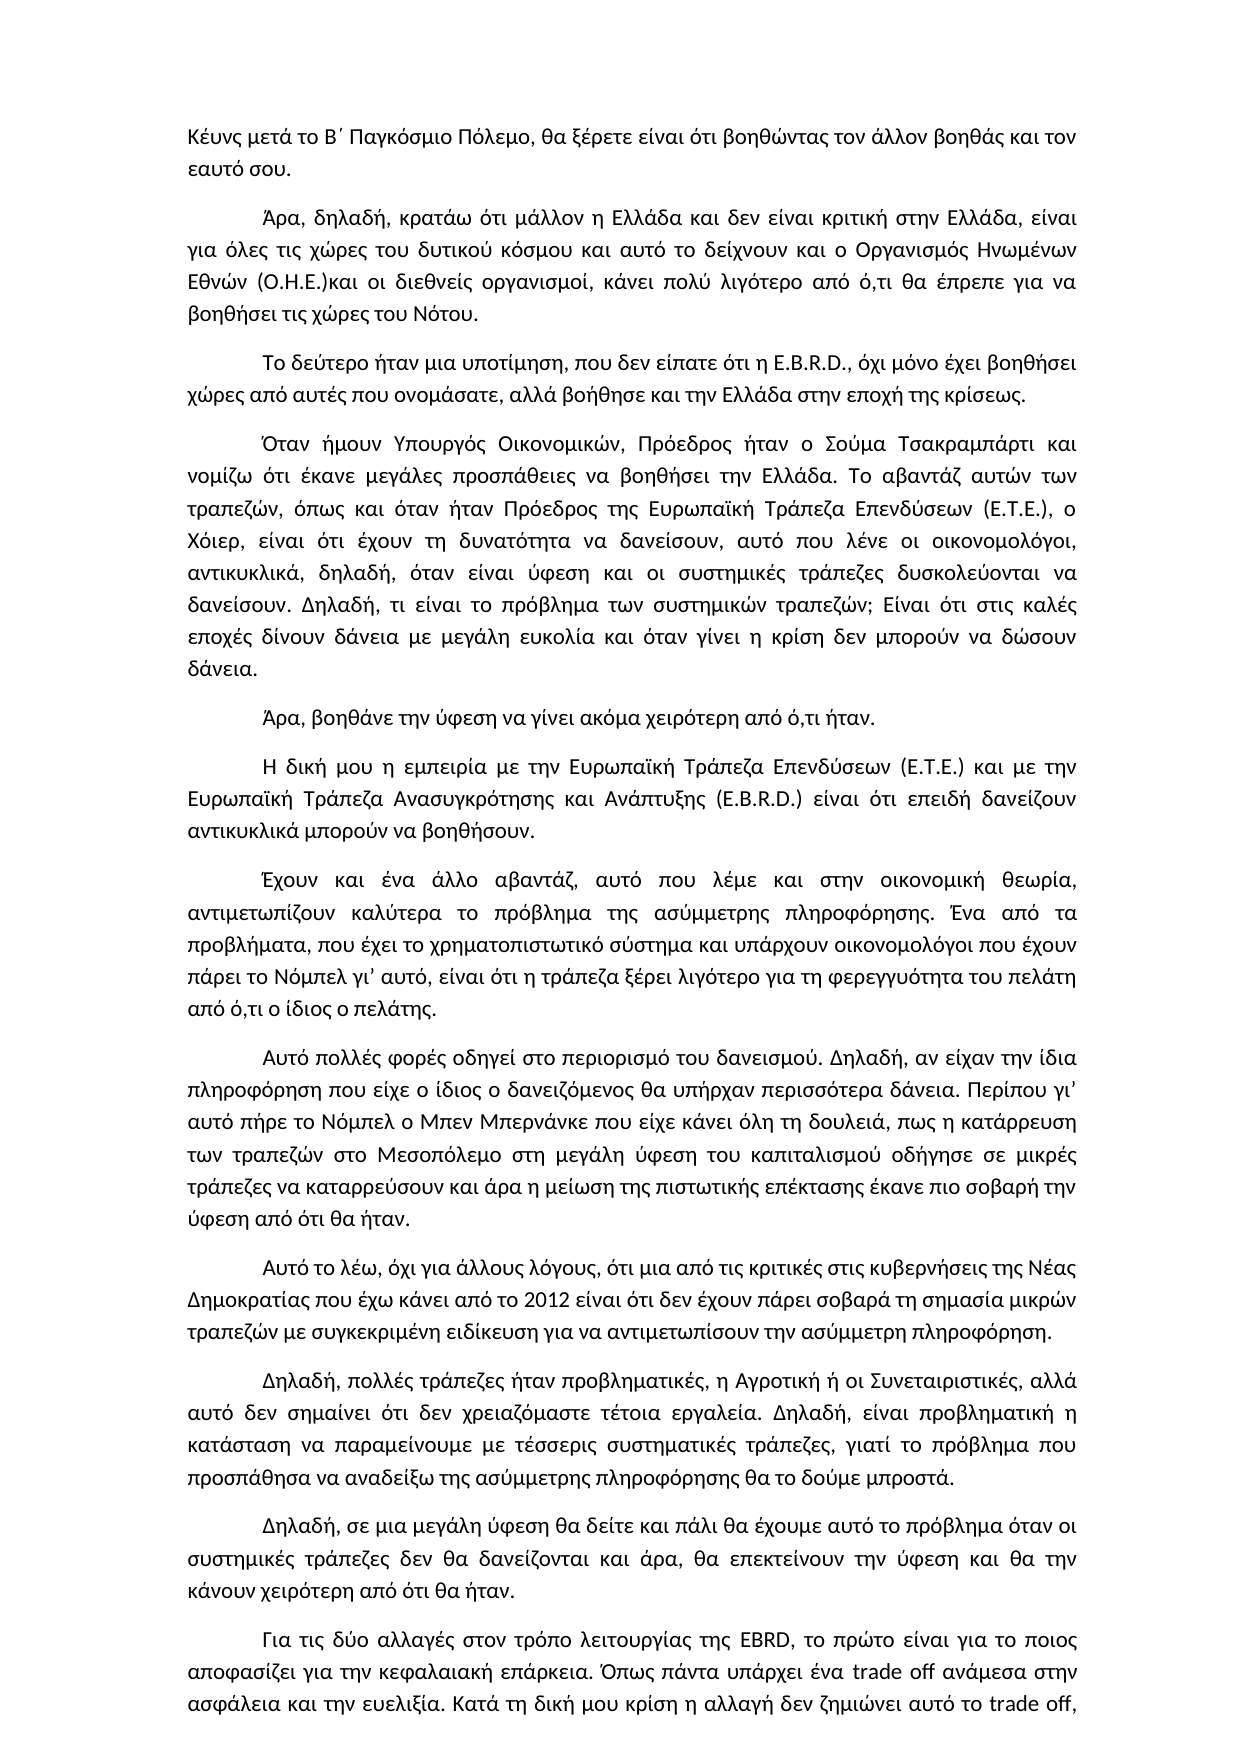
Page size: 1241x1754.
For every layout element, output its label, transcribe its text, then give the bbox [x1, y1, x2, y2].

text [187, 122, 1078, 182]
text Έχουν και ένα άλλο αβαντάζ, αυτό που λέμε και στην οικονομική θεωρία, αντιμετωπίζουν καλύτερα το πρόβλημα της ασύμμετρης πληροφόρησης. Ένα από τα προβλήματα, που έχει το χρηματοπιστωτικό σύστημα και υπάρχουν οικονομολόγοι που έχουν πάρει το Νόμπελ γι’ αυτό, είναι ότι η τράπεζα ξέρει λιγότερο για τη φερεγγυότητα του πελάτη από ό,τι ο ίδιος ο πελάτης. [187, 866, 1078, 1022]
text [187, 1625, 1078, 1717]
text Όταν ήμουν Υπουργός Οικονομικών, Πρόεδρος ήταν ο Σούμα Τσακραμπάρτι και νομίζω ότι έκανε μεγάλες προσπάθειες να βοηθήσει την Ελλάδα. Το αβαντάζ αυτών των τραπεζών, όπως και όταν ήταν Πρόεδρος της Ευρωπαϊκή Τράπεζα Επενδύσεων (Ε.Τ.Ε.), ο Χόιερ, είναι ότι έχουν τη δυνατότητα να δανείσουν, αυτό που λένε οι οικονομολόγοι, αντικυκλικά, δηλαδή, όταν είναι ύφεση και οι συστημικές τράπεζες δυσκολεύονται να δανείσουν. Δηλαδή, τι είναι το πρόβλημα των συστημικών τραπεζών; Είναι ότι στις καλές εποχές δίνουν δάνεια με μεγάλη ευκολία και όταν γίνει η κρίση δεν μπορούν να δώσουν δάνεια. [187, 429, 1078, 683]
text Δηλαδή, σε μια μεγάλη ύφεση θα δείτε και πάλι θα έχουμε αυτό το πρόβλημα όταν οι συστημικές τράπεζες δεν θα δανείζονται και άρα, θα επεκτείνουν την ύφεση και θα την κάνουν χειρότερη από ότι θα ήταν. [187, 1512, 1078, 1604]
text Το δεύτερο ήταν μια υποτίμηση, που δεν είπατε ότι η E.B.R.D., όχι μόνο έχει βοηθήσει χώρες από αυτές που ονομάσατε, αλλά βοήθησε και την Ελλάδα στην εποχή της κρίσεως. [187, 348, 1078, 408]
text Άρα, δηλαδή, κρατάω ότι μάλλον η Ελλάδα και δεν είναι κριτική στην Ελλάδα, είναι για όλες τις χώρες του δυτικού κόσμου και αυτό το δείχνουν και ο Οργανισμός Ηνωμένων Εθνών (Ο.Η.Ε.)και οι διεθνείς οργανισμοί, κάνει πολύ λιγότερο από ό,τι θα έπρεπε για να βοηθήσει τις χώρες του Νότου. [187, 203, 1078, 327]
text Άρα, βοηθάνε την ύφεση να γίνει ακόμα χειρότερη από ό,τι ήταν. [187, 703, 1078, 731]
text Δηλαδή, πολλές τράπεζες ήταν προβληματικές, η Αγροτική ή οι Συνεταιριστικές, αλλά αυτό δεν σημαίνει ότι δεν χρειαζόμαστε τέτοια εργαλεία. Δηλαδή, είναι προβληματική η κατάσταση να παραμείνουμε με τέσσερις συστηματικές τράπεζες, γιατί το πρόβλημα που προσπάθησα να αναδείξω της ασύμμετρης πληροφόρησης θα το δούμε μπροστά. [187, 1366, 1078, 1491]
text Η δική μου η εμπειρία με την Ευρωπαϊκή Τράπεζα Επενδύσεων (Ε.Τ.Ε.) και με την Ευρωπαϊκή Τράπεζα Ανασυγκρότησης και Ανάπτυξης (E.B.R.D.) είναι ότι επειδή δανείζουν αντικυκλικά μπορούν να βοηθήσουν. [187, 752, 1078, 845]
text Αυτό πολλές φορές οδηγεί στο περιορισμό του δανεισμού. Δηλαδή, αν είχαν την ίδια πληροφόρηση που είχε ο ίδιος ο δανειζόμενος θα υπήρχαν περισσότερα δάνεια. Περίπου γι’ αυτό πήρε το Νόμπελ ο Μπεν Μπερνάνκε που είχε κάνει όλη τη δουλειά, πως η κατάρρευση των τραπεζών στο Μεσοπόλεμο στη μεγάλη ύφεση του καπιταλισμού οδήγησε σε μικρές τράπεζες να καταρρεύσουν και άρα η μείωση της πιστωτικής επέκτασης έκανε πιο σοβαρή την ύφεση από ότι θα ήταν. [187, 1043, 1078, 1232]
text Αυτό το λέω, όχι για άλλους λόγους, ότι μια από τις κριτικές στις κυβερνήσεις της Νέας Δημοκρατίας που έχω κάνει από το 2012 είναι ότι δεν έχουν πάρει σοβαρά τη σημασία μικρών τραπεζών με συγκεκριμένη ειδίκευση για να αντιμετωπίσουν την ασύμμετρη πληροφόρηση. [187, 1253, 1078, 1345]
